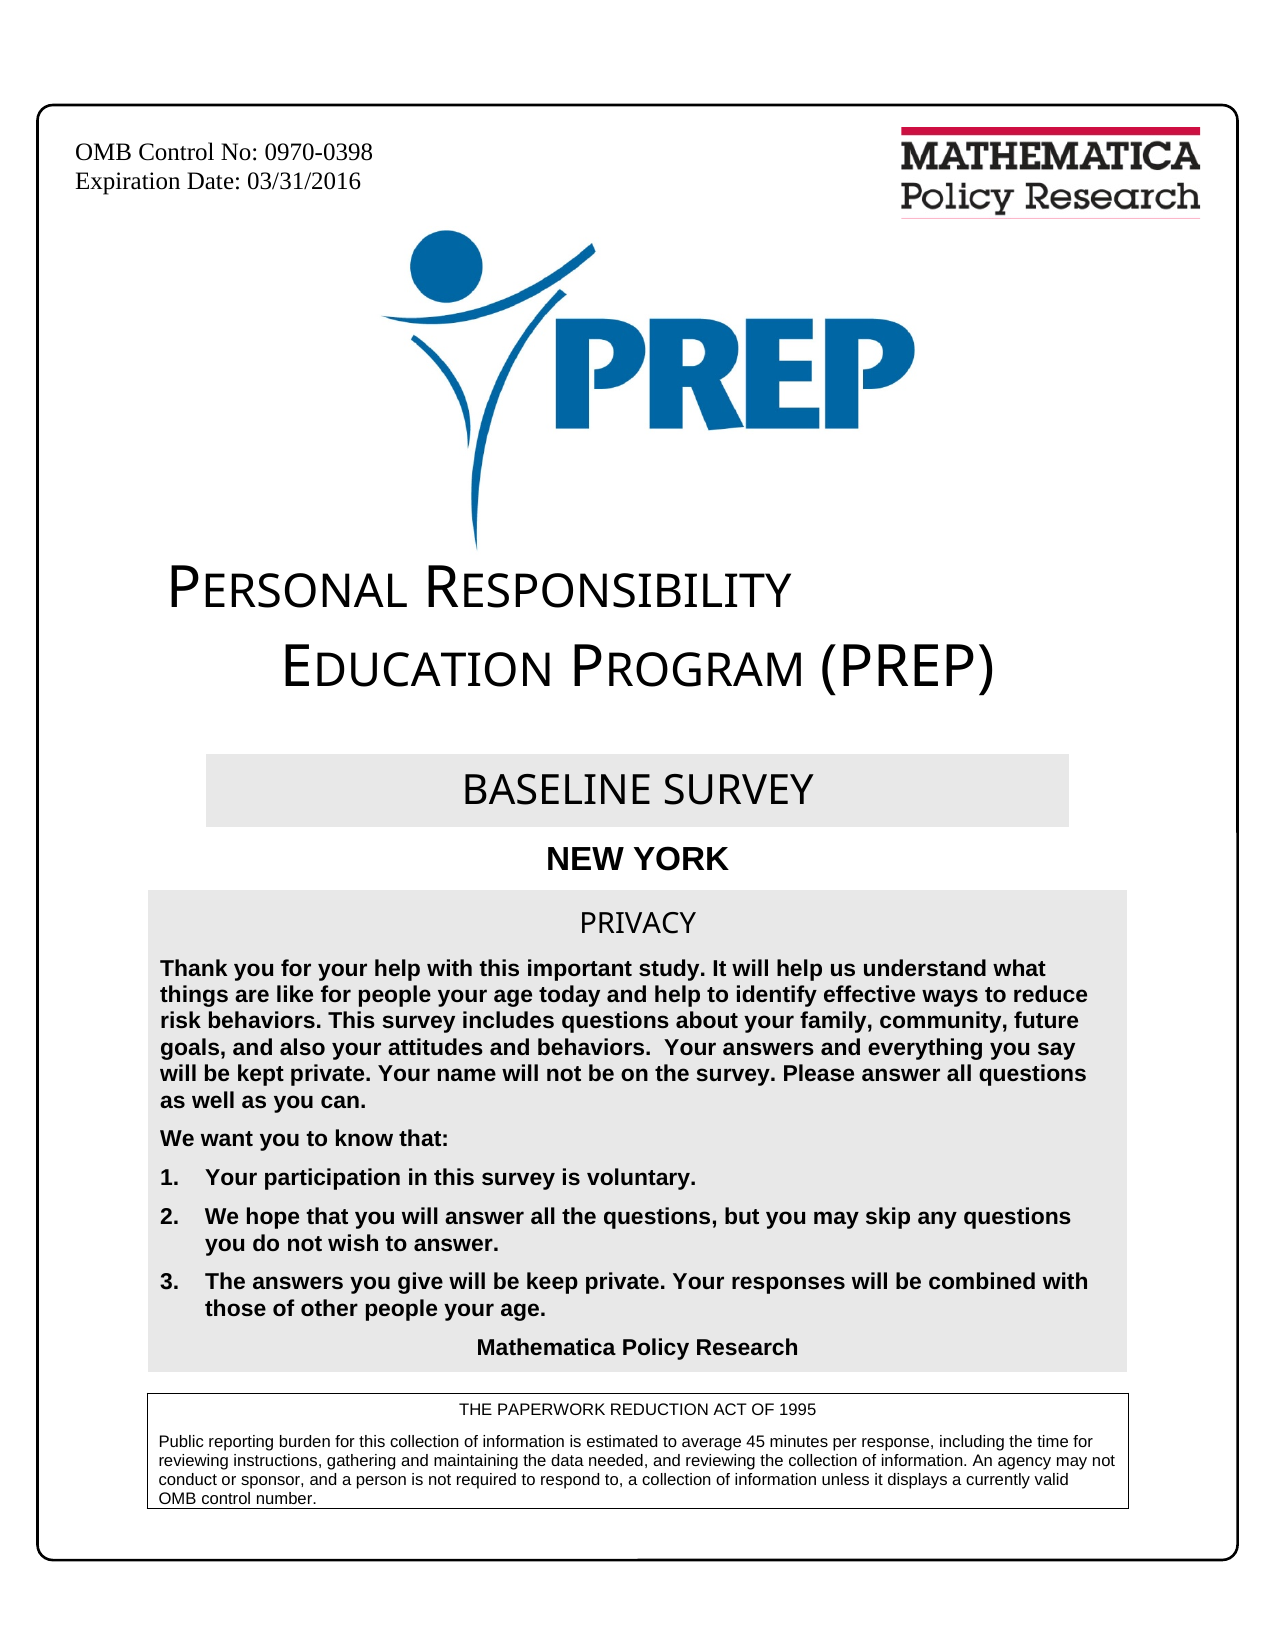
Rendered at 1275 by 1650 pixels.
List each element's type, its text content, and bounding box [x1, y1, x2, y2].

subtitle NEW YORK [75, 839, 1200, 878]
text OMB Control No: 0970-0398 [75, 137, 901, 166]
table_header THE PAPERWORK REDUCTION ACT OF 1995 Public reporting burden for this collection of information is estimated to average 45 minutes per response, including the time for reviewing instructions, gathering and maintaining the data needed, and reviewing the collection of information. An agency may not conduct or sponsor, and a person is not required to respond to, a collection of information unless it displays a currently valid OMB control number. [148, 1394, 1128, 1508]
text Personal Responsibility Education Program (PREP) [75, 545, 1200, 704]
picture [371, 226, 923, 555]
picture [901, 127, 1200, 218]
text Expiration Date: 03/31/2016 [75, 166, 901, 195]
table_header BASELINE SURVEY [206, 754, 1069, 827]
table_header PRIVACY Thank you for your help with this important study. It will help us understand what things are like for people your age today and help to identify effective ways to reduce risk behaviors. This survey includes questions about your family, community, future goals, and also your attitudes and behaviors. Your answers and everything you say will be kept private. Your name will not be on the survey. Please answer all questions as well as you can. We want you to know that: 1. Your participation in this survey is voluntary. 2. We hope that you will answer all the questions, but you may skip any questions you do not wish to answer. 3. The answers you give will be keep private. Your responses will be combined with those of other people your age. Mathematica Policy Research [148, 890, 1127, 1372]
